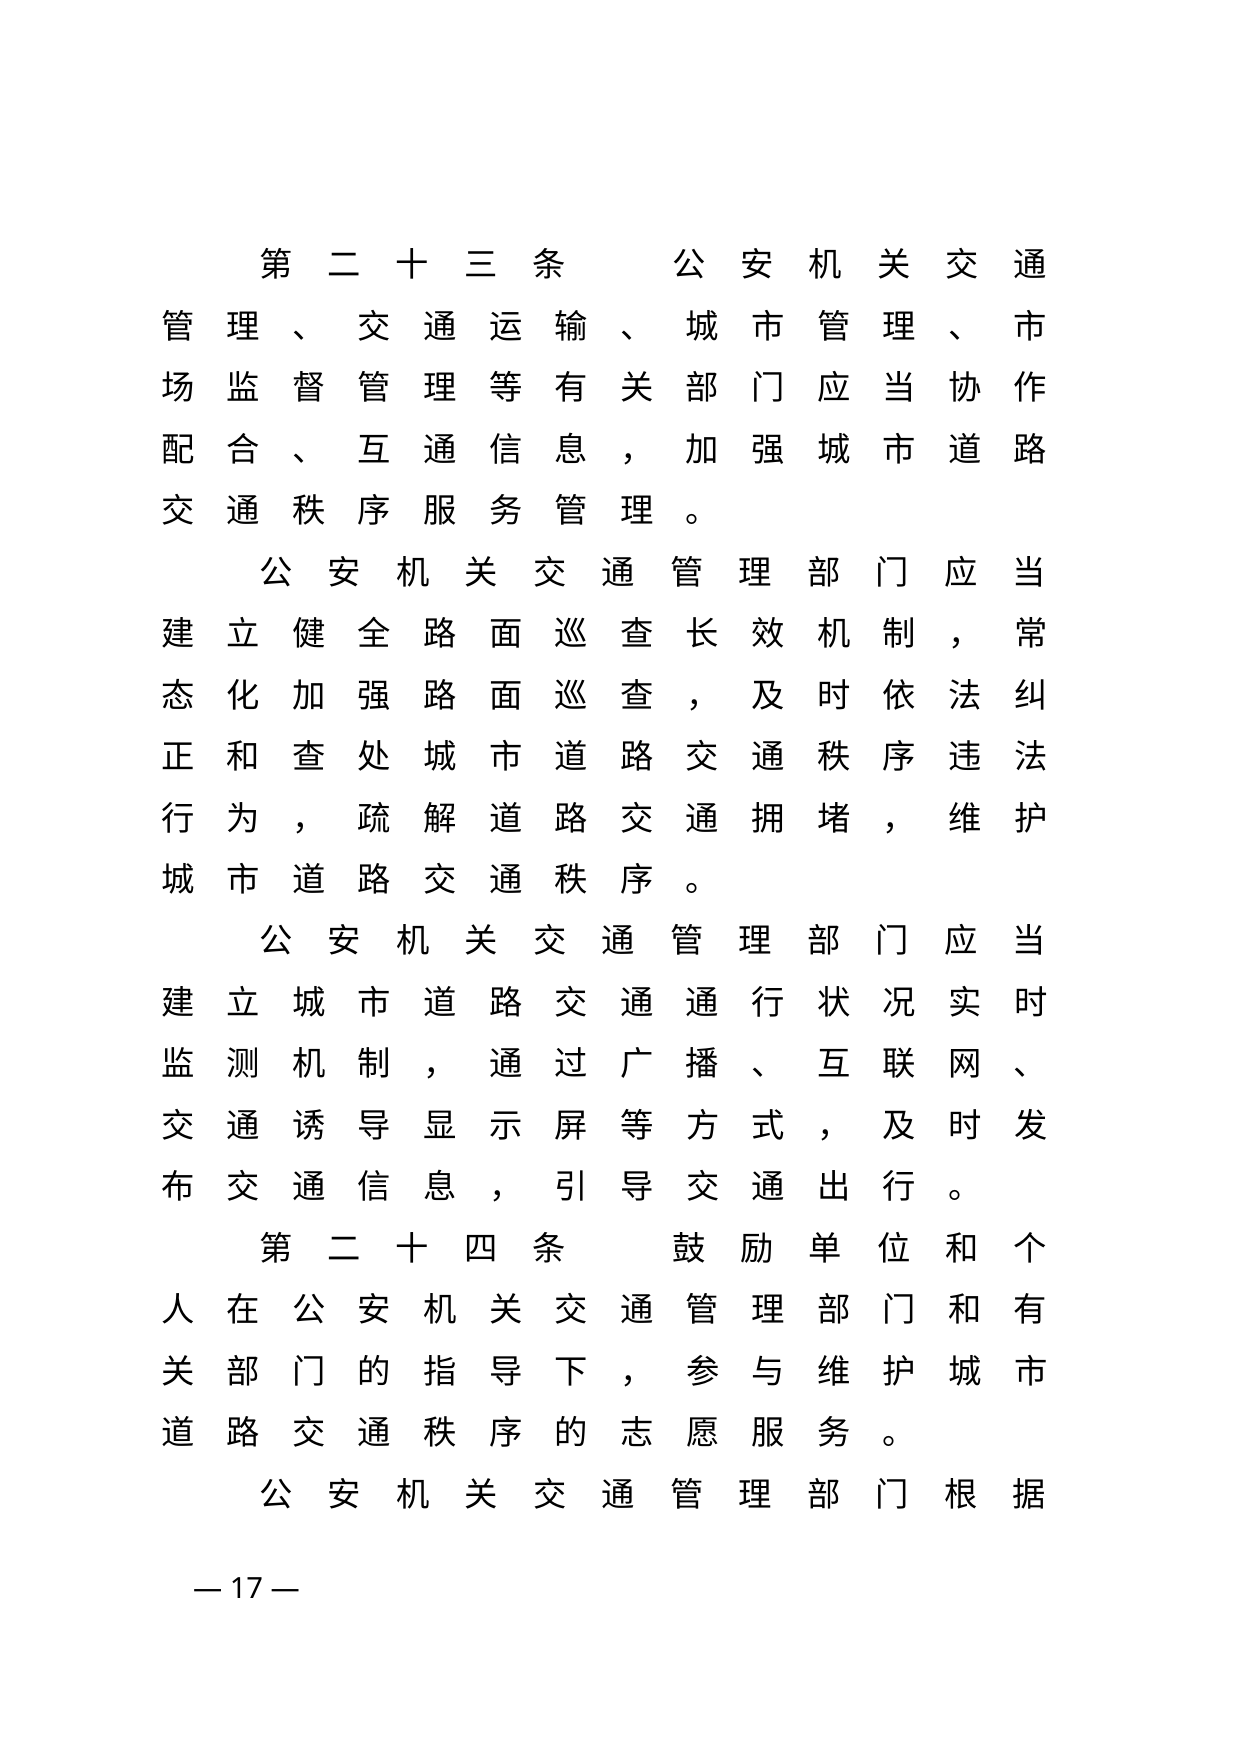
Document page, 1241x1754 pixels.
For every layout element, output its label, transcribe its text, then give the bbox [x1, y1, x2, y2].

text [161, 1461, 1079, 1522]
text 公安机关交通管理部门应当建立健全路面巡查长效机制，常态化加强路面巡查，及时依法纠正和查处城市道路交通秩序违法行为，疏解道路交通拥堵，维护城市道路交通秩序。 [161, 539, 1079, 908]
text 第二十三条 公安机关交通管理、交通运输、城市管理、市场监督管理等有关部门应当协作配合、互通信息，加强城市道路交通秩序服务管理。 [161, 232, 1079, 539]
text 第二十四条 鼓励单位和个人在公安机关交通管理部门和有关部门的指导下，参与维护城市道路交通秩序的志愿服务。 [161, 1215, 1079, 1461]
text 公安机关交通管理部门应当建立城市道路交通通行状况实时监测机制，通过广播、互联网、交通诱导显示屏等方式，及时发布交通信息，引导交通出行。 [161, 908, 1079, 1215]
